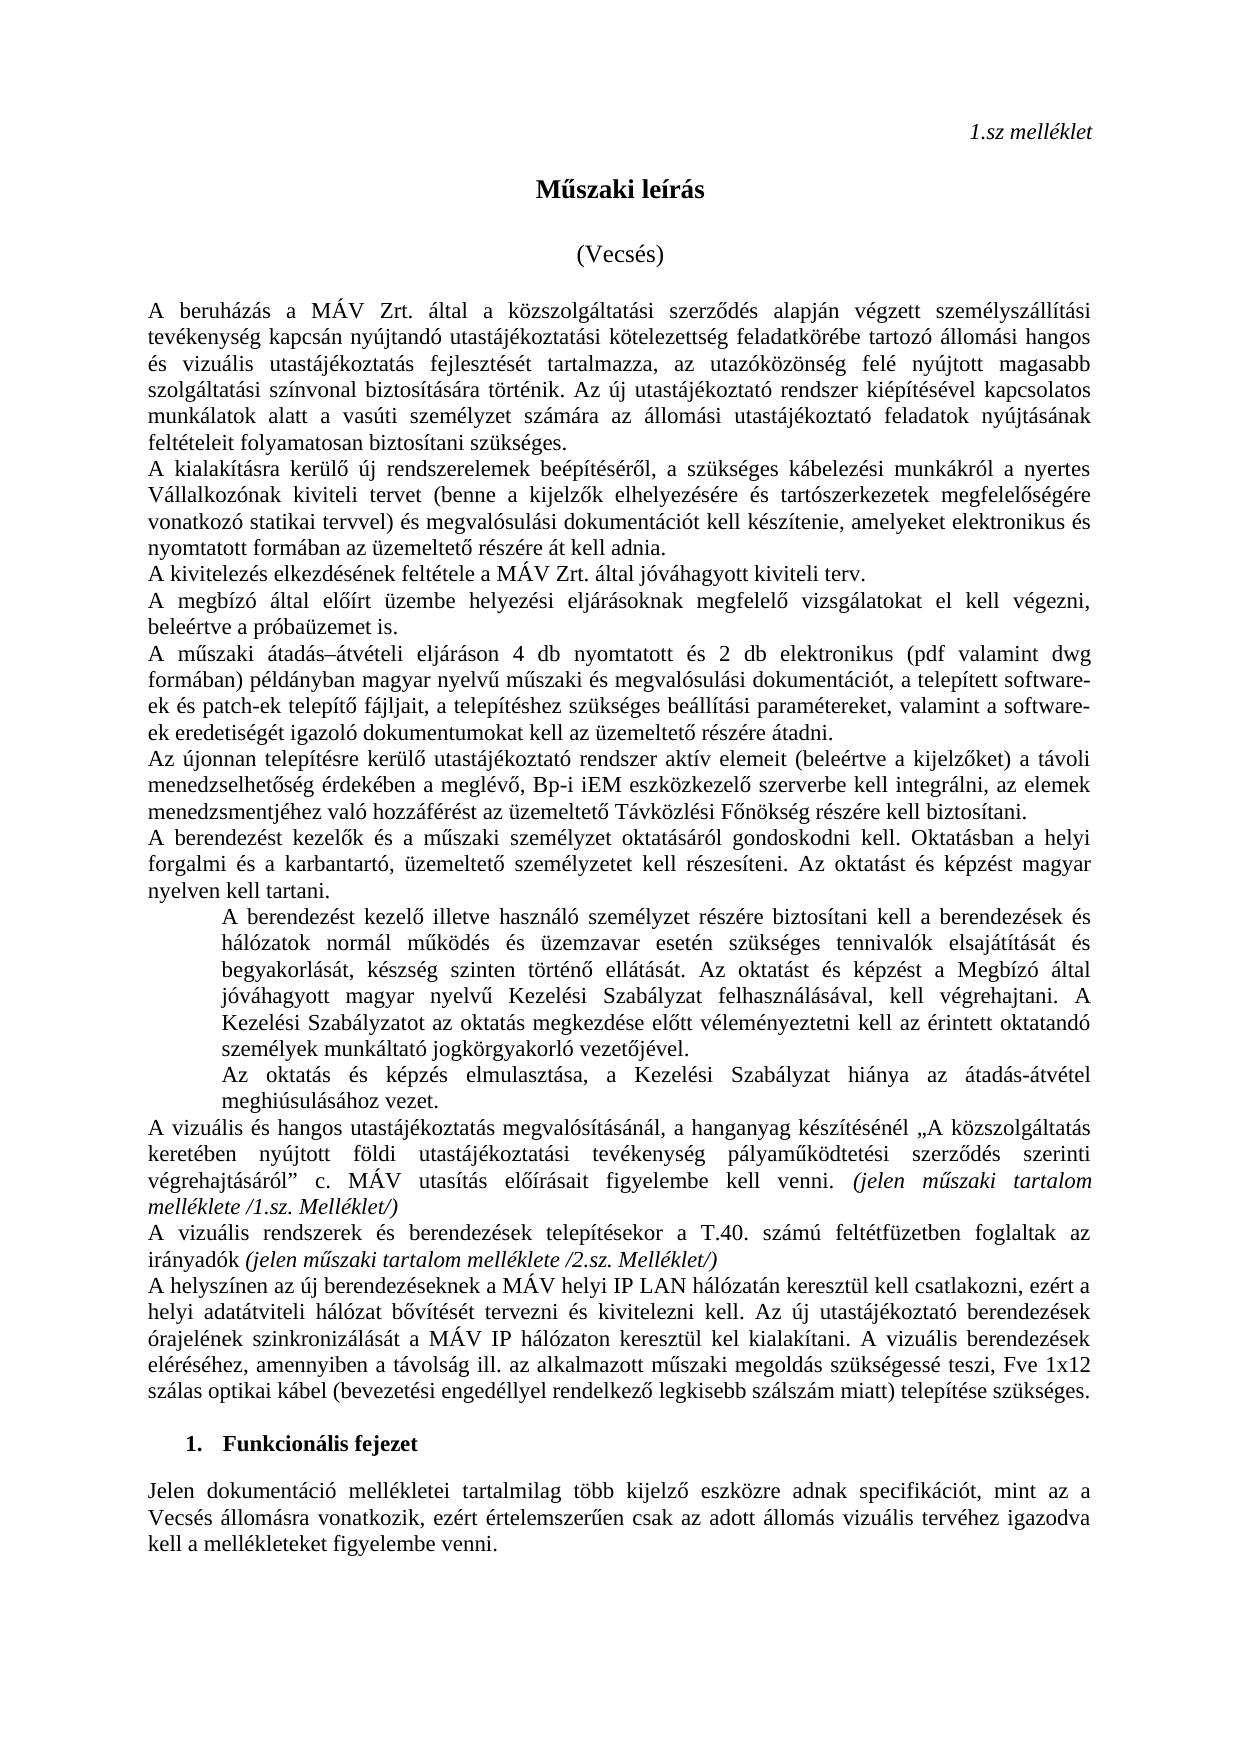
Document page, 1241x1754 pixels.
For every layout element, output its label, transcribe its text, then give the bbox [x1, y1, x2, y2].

text A kivitelezés elkezdésének feltétele a MÁV Zrt. által jóváhagyott kiviteli terv. [148, 561, 1092, 587]
text A beruházás a MÁV Zrt. által a közszolgáltatási szerződés alapján végzett személyszállítási tevékenység kapcsán nyújtandó utastájékoztatási kötelezettség feladatkörébe tartozó állomási hangos és vizuális utastájékoztatás fejlesztését tartalmazza, az utazóközönség felé nyújtott magasabb szolgáltatási színvonal biztosítására történik. Az új utastájékoztató rendszer kiépítésével kapcsolatos munkálatok alatt a vasúti személyzet számára az állomási utastájékoztató feladatok nyújtásának feltételeit folyamatosan biztosítani szükséges. [148, 297, 1092, 455]
text A kialakításra kerülő új rendszerelemek beépítéséről, a szükséges kábelezési munkákról a nyertes Vállalkozónak kiviteli tervet (benne a kijelzők elhelyezésére és tartószerkezetek megfelelőségére vonatkozó statikai tervvel) és megvalósulási dokumentációt kell készítenie, amelyeket elektronikus és nyomtatott formában az üzemeltető részére át kell adnia. [148, 455, 1092, 561]
list Funkcionális fejezet [185, 1430, 1092, 1457]
text A vizuális és hangos utastájékoztatás megvalósításánál, a hanganyag készítésénél „A közszolgáltatás keretében nyújtott földi utastájékoztatási tevékenység pályaműködtetési szerződés szerinti végrehajtásáról” c. MÁV utasítás előírásait figyelembe kell venni. (jelen műszaki tartalom melléklete /1.sz. Melléklet/) [148, 1114, 1092, 1219]
text (Vecsés) [148, 239, 1092, 268]
text A berendezést kezelő illetve használó személyzet részére biztosítani kell a berendezések és hálózatok normál működés és üzemzavar esetén szükséges tennivalók elsajátítását és begyakorlását, készség szinten történő ellátását. Az oktatást és képzést a Megbízó által jóváhagyott magyar nyelvű Kezelési Szabályzat felhasználásával, kell végrehajtani. A Kezelési Szabályzatot az oktatás megkezdése előtt véleményeztetni kell az érintett oktatandó személyek munkáltató jogkörgyakorló vezetőjével. [221, 903, 1092, 1061]
text Jelen dokumentáció mellékletei tartalmilag több kijelző eszközre adnak specifikációt, mint az a Vecsés állomásra vonatkozik, ezért értelemszerűen csak az adott állomás vizuális tervéhez igazodva kell a mellékleteket figyelembe venni. [148, 1477, 1092, 1556]
text Az újonnan telepítésre kerülő utastájékoztató rendszer aktív elemeit (beleértve a kijelzőket) a távoli menedzselhetőség érdekében a meglévő, Bp-i iEM eszközkezelő szerverbe kell integrálni, az elemek menedzsmentjéhez való hozzáférést az üzemeltető Távközlési Főnökség részére kell biztosítani. [148, 745, 1092, 824]
title Műszaki leírás [148, 173, 1092, 204]
text A helyszínen az új berendezéseknek a MÁV helyi IP LAN hálózatán keresztül kell csatlakozni, ezért a helyi adatátviteli hálózat bővítését tervezni és kivitelezni kell. Az új utastájékoztató berendezések órajelének szinkronizálását a MÁV IP hálózaton keresztül kel kialakítani. A vizuális berendezések eléréséhez, amennyiben a távolság ill. az alkalmazott műszaki megoldás szükségessé teszi, Fve 1x12 szálas optikai kábel (bevezetési engedéllyel rendelkező legkisebb szálszám miatt) telepítése szükséges. [148, 1272, 1092, 1404]
text 1.sz melléklet [148, 118, 1092, 144]
text A berendezést kezelők és a műszaki személyzet oktatásáról gondoskodni kell. Oktatásban a helyi forgalmi és a karbantartó, üzemeltető személyzetet kell részesíteni. Az oktatást és képzést magyar nyelven kell tartani. [148, 824, 1092, 903]
text A vizuális rendszerek és berendezések telepítésekor a T.40. számú feltétfüzetben foglaltak az irányadók (jelen műszaki tartalom melléklete /2.sz. Melléklet/) [148, 1219, 1092, 1272]
text A megbízó által előírt üzembe helyezési eljárásoknak megfelelő vizsgálatokat el kell végezni, beleértve a próbaüzemet is. [148, 587, 1092, 639]
text A műszaki átadás–átvételi eljáráson 4 db nyomtatott és 2 db elektronikus (pdf valamint dwg formában) példányban magyar nyelvű műszaki és megvalósulási dokumentációt, a telepített software-ek és patch-ek telepítő fájljait, a telepítéshez szükséges beállítási paramétereket, valamint a software-ek eredetiségét igazoló dokumentumokat kell az üzemeltető részére átadni. [148, 639, 1092, 745]
text Az oktatás és képzés elmulasztása, a Kezelési Szabályzat hiánya az átadás-átvétel meghiúsulásához vezet. [221, 1061, 1092, 1114]
